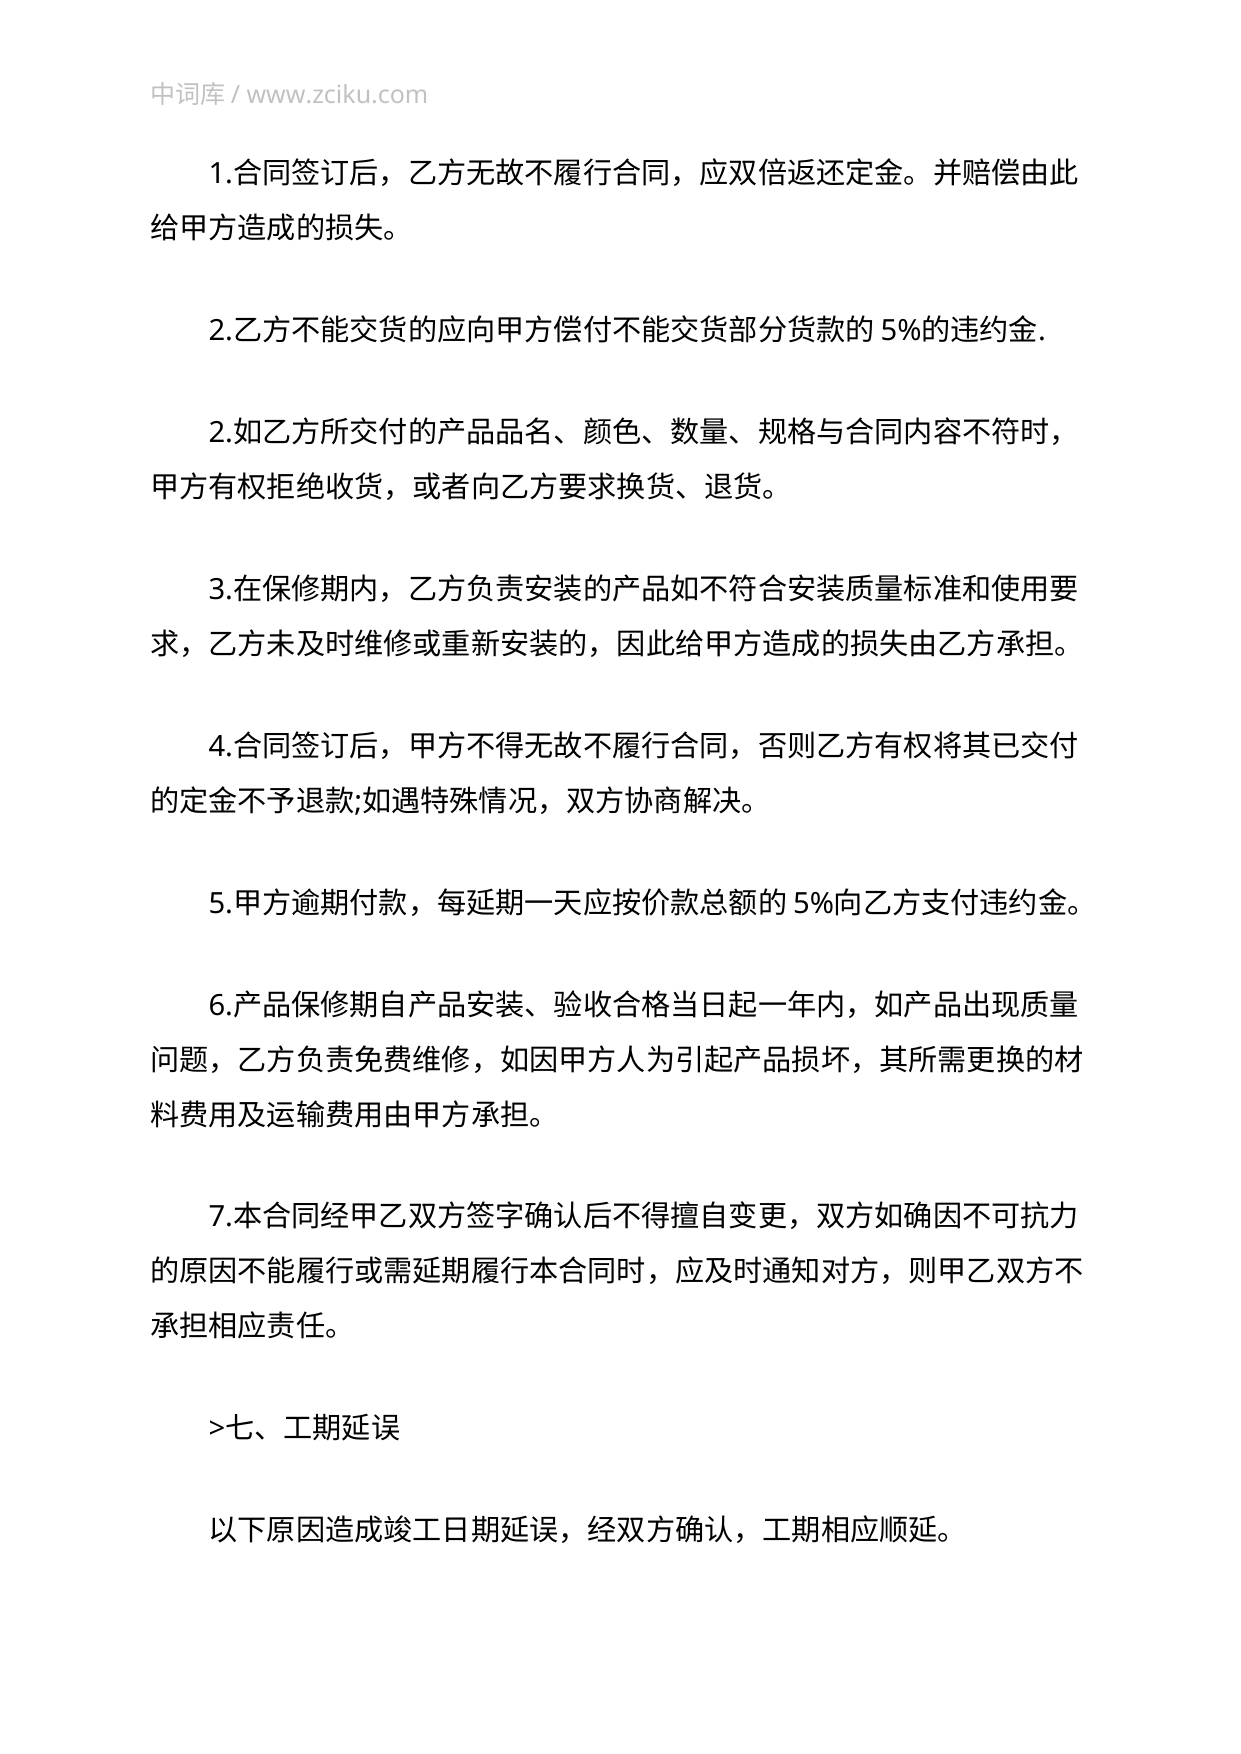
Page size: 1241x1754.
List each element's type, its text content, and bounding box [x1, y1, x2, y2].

text >七、工期延误 [150, 1404, 1090, 1447]
text 4.合同签订后，甲方不得无故不履行合同，否则乙方有权将其已交付的定金不予退款;如遇特殊情况，双方协商解决。 [150, 722, 1090, 820]
text 6.产品保修期自产品安装、验收合格当日起一年内，如产品出现质量问题，乙方负责免费维修，如因甲方人为引起产品损坏，其所需更换的材料费用及运输费用由甲方承担。 [150, 981, 1090, 1133]
text 5.甲方逾期付款，每延期一天应按价款总额的5%向乙方支付违约金。 [150, 879, 1090, 922]
text 3.在保修期内，乙方负责安装的产品如不符合安装质量标准和使用要求，乙方未及时维修或重新安装的，因此给甲方造成的损失由乙方承担。 [150, 566, 1090, 663]
text 以下原因造成竣工日期延误，经双方确认，工期相应顺延。 [150, 1507, 1090, 1549]
text 1.合同签订后，乙方无故不履行合同，应双倍返还定金。并赔偿由此给甲方造成的损失。 [150, 150, 1090, 247]
text 2.乙方不能交货的应向甲方偿付不能交货部分货款的5%的违约金. [150, 307, 1090, 349]
text 2.如乙方所交付的产品品名、颜色、数量、规格与合同内容不符时，甲方有权拒绝收货，或者向乙方要求换货、退货。 [150, 409, 1090, 506]
text 7.本合同经甲乙双方签字确认后不得擅自变更，双方如确因不可抗力的原因不能履行或需延期履行本合同时，应及时通知对方，则甲乙双方不承担相应责任。 [150, 1193, 1090, 1345]
